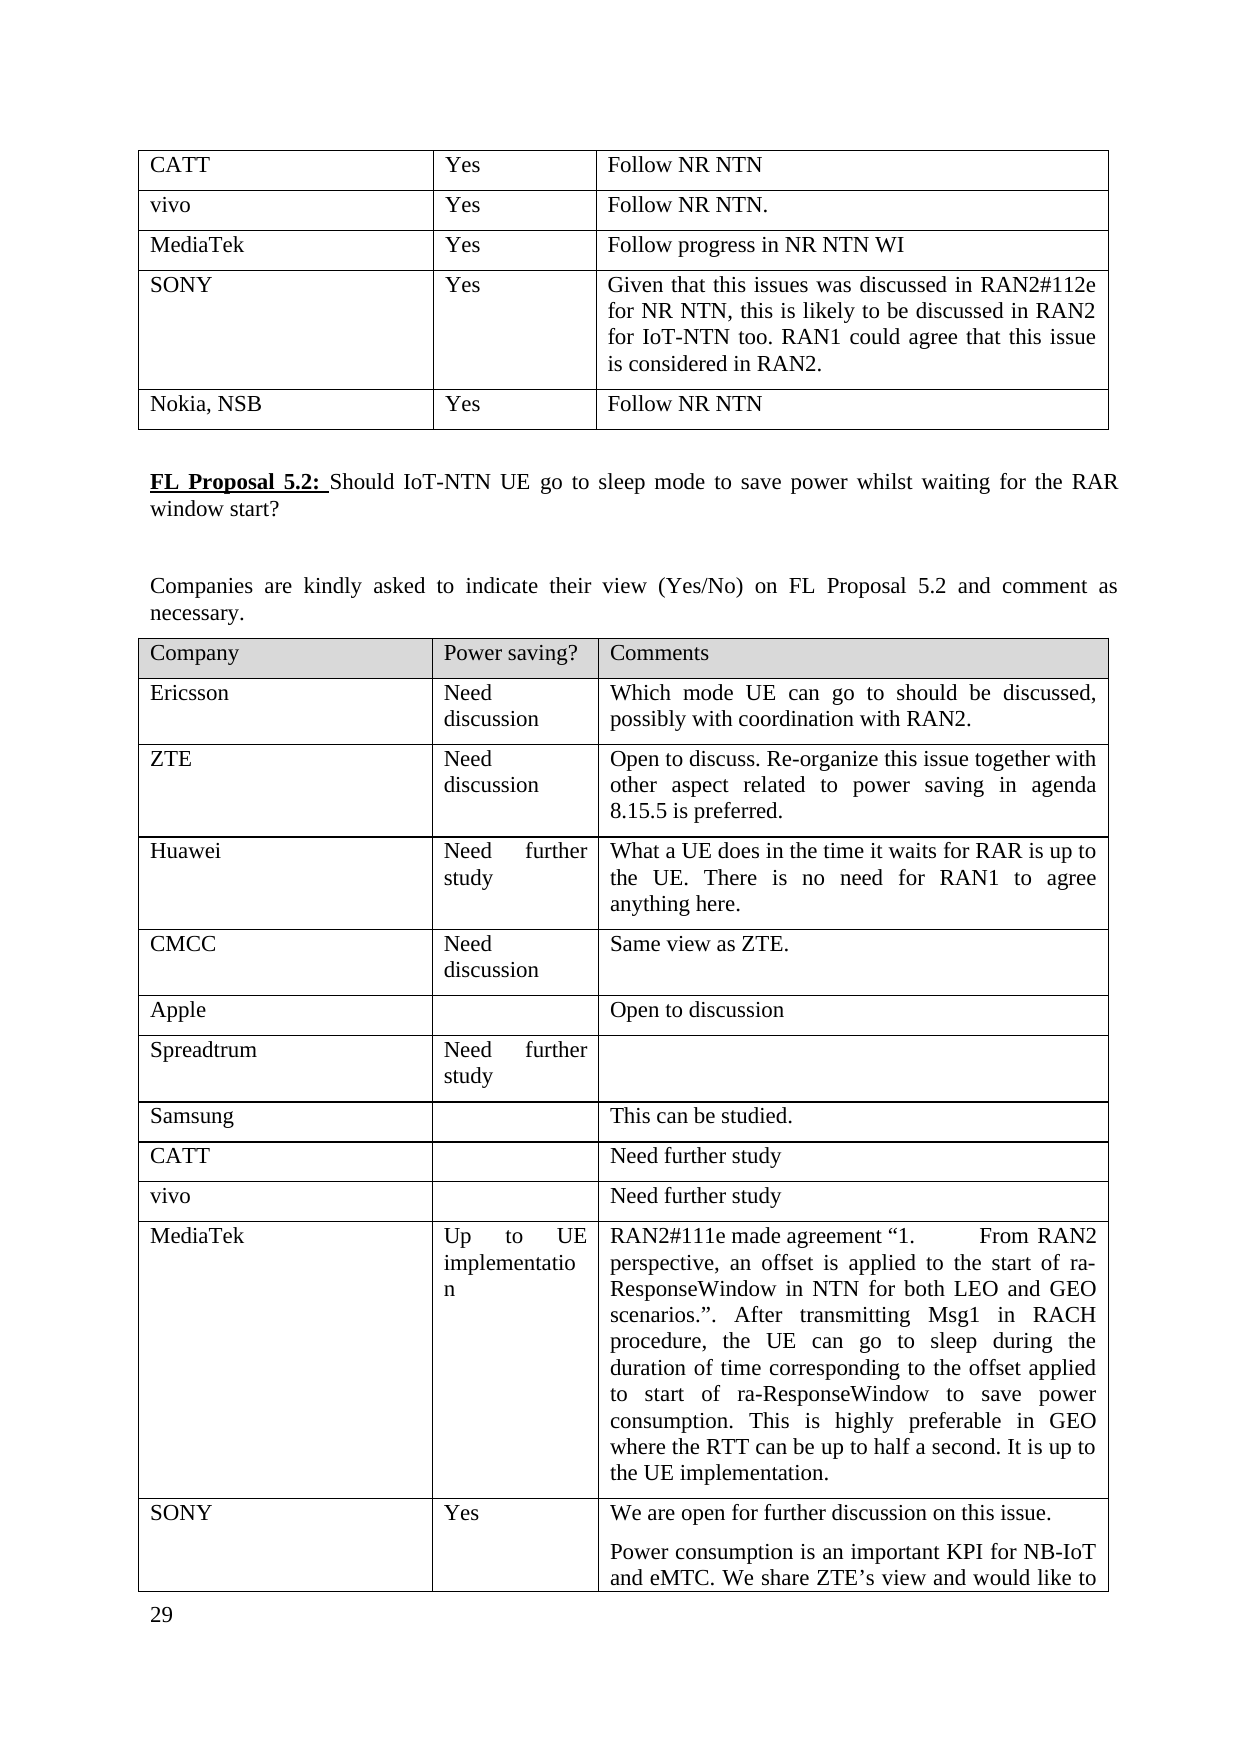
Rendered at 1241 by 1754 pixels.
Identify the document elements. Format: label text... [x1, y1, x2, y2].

table_cell Spreadtrum [139, 1036, 432, 1101]
table_cell Yes [434, 390, 596, 428]
table_cell Follow NR NTN [597, 390, 1108, 428]
table_cell Need discussion [433, 745, 598, 836]
table_cell Need further study [433, 1036, 598, 1101]
table_cell This can be studied. [599, 1103, 1108, 1141]
table_cell Given that this issues was discussed in RAN2#112e for NR NTN, this is likely to be discussed in RAN2 for IoT-NTN too. RAN1 could agree that this issue is considered in RAN2. [597, 271, 1108, 389]
table_cell Follow NR NTN. [597, 191, 1108, 230]
table_cell Follow NR NTN [597, 151, 1108, 190]
table_cell [433, 996, 598, 1035]
table_cell Yes [434, 271, 596, 389]
table_cell [433, 1103, 598, 1141]
table_cell Ericsson [139, 679, 432, 744]
table_cell Need further study [599, 1182, 1108, 1221]
table_cell [433, 1143, 598, 1181]
table_cell [433, 1182, 598, 1221]
table_cell Yes [433, 1499, 598, 1591]
table_header Power saving? [433, 639, 598, 678]
table_cell Yes [434, 191, 596, 230]
table_cell Yes [434, 231, 596, 270]
table_cell Need discussion [433, 930, 598, 995]
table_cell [599, 1499, 1108, 1591]
table_cell Open to discussion [599, 996, 1108, 1035]
table_cell Samsung [139, 1103, 432, 1141]
table_cell CATT [139, 151, 433, 190]
table_cell CATT [139, 1143, 432, 1181]
table_cell Nokia, NSB [139, 390, 433, 428]
table_cell RAN2#111e made agreement “1. From RAN2 perspective, an offset is applied to the start of ra-ResponseWindow in NTN for both LEO and GEO scenarios.”. After transmitting Msg1 in RACH procedure, the UE can go to sleep during the duration of time corresponding to the offset applied to start of ra-ResponseWindow to save power consumption. This is highly preferable in GEO where the RTT can be up to half a second. It is up to the UE implementation. [599, 1222, 1108, 1498]
table_cell Open to discuss. Re-organize this issue together with other aspect related to power saving in agenda 8.15.5 is preferred. [599, 745, 1108, 836]
table_cell ZTE [139, 745, 432, 836]
table_cell Need discussion [433, 679, 598, 744]
table_cell Which mode UE can go to should be discussed, possibly with coordination with RAN2. [599, 679, 1108, 744]
table_header Comments [599, 639, 1108, 678]
table_cell MediaTek [139, 231, 433, 270]
table_cell SONY [139, 1499, 432, 1591]
table_cell Need further study [433, 838, 598, 929]
table_cell Up to UE implementation [433, 1222, 598, 1498]
table_cell Follow progress in NR NTN WI [597, 231, 1108, 270]
table_cell vivo [139, 191, 433, 230]
table_cell SONY [139, 271, 433, 389]
table_header Company [139, 639, 432, 678]
table_cell Apple [139, 996, 432, 1035]
table_cell [599, 1036, 1108, 1101]
text Companies are kindly asked to indicate their view (Yes/No) on FL Proposal 5.2 and comment as necessary. [150, 572, 1120, 625]
table_cell Yes [434, 151, 596, 190]
table_cell Same view as ZTE. [599, 930, 1108, 995]
table_cell MediaTek [139, 1222, 432, 1498]
table_cell CMCC [139, 930, 432, 995]
table_cell Huawei [139, 838, 432, 929]
table_cell Need further study [599, 1143, 1108, 1181]
table_cell vivo [139, 1182, 432, 1221]
text FL Proposal 5.2: Should IoT-NTN UE go to sleep mode to save power whilst waiting for the RAR window start? [150, 468, 1120, 521]
table_cell What a UE does in the time it waits for RAR is up to the UE. There is no need for RAN1 to agree anything here. [599, 838, 1108, 929]
